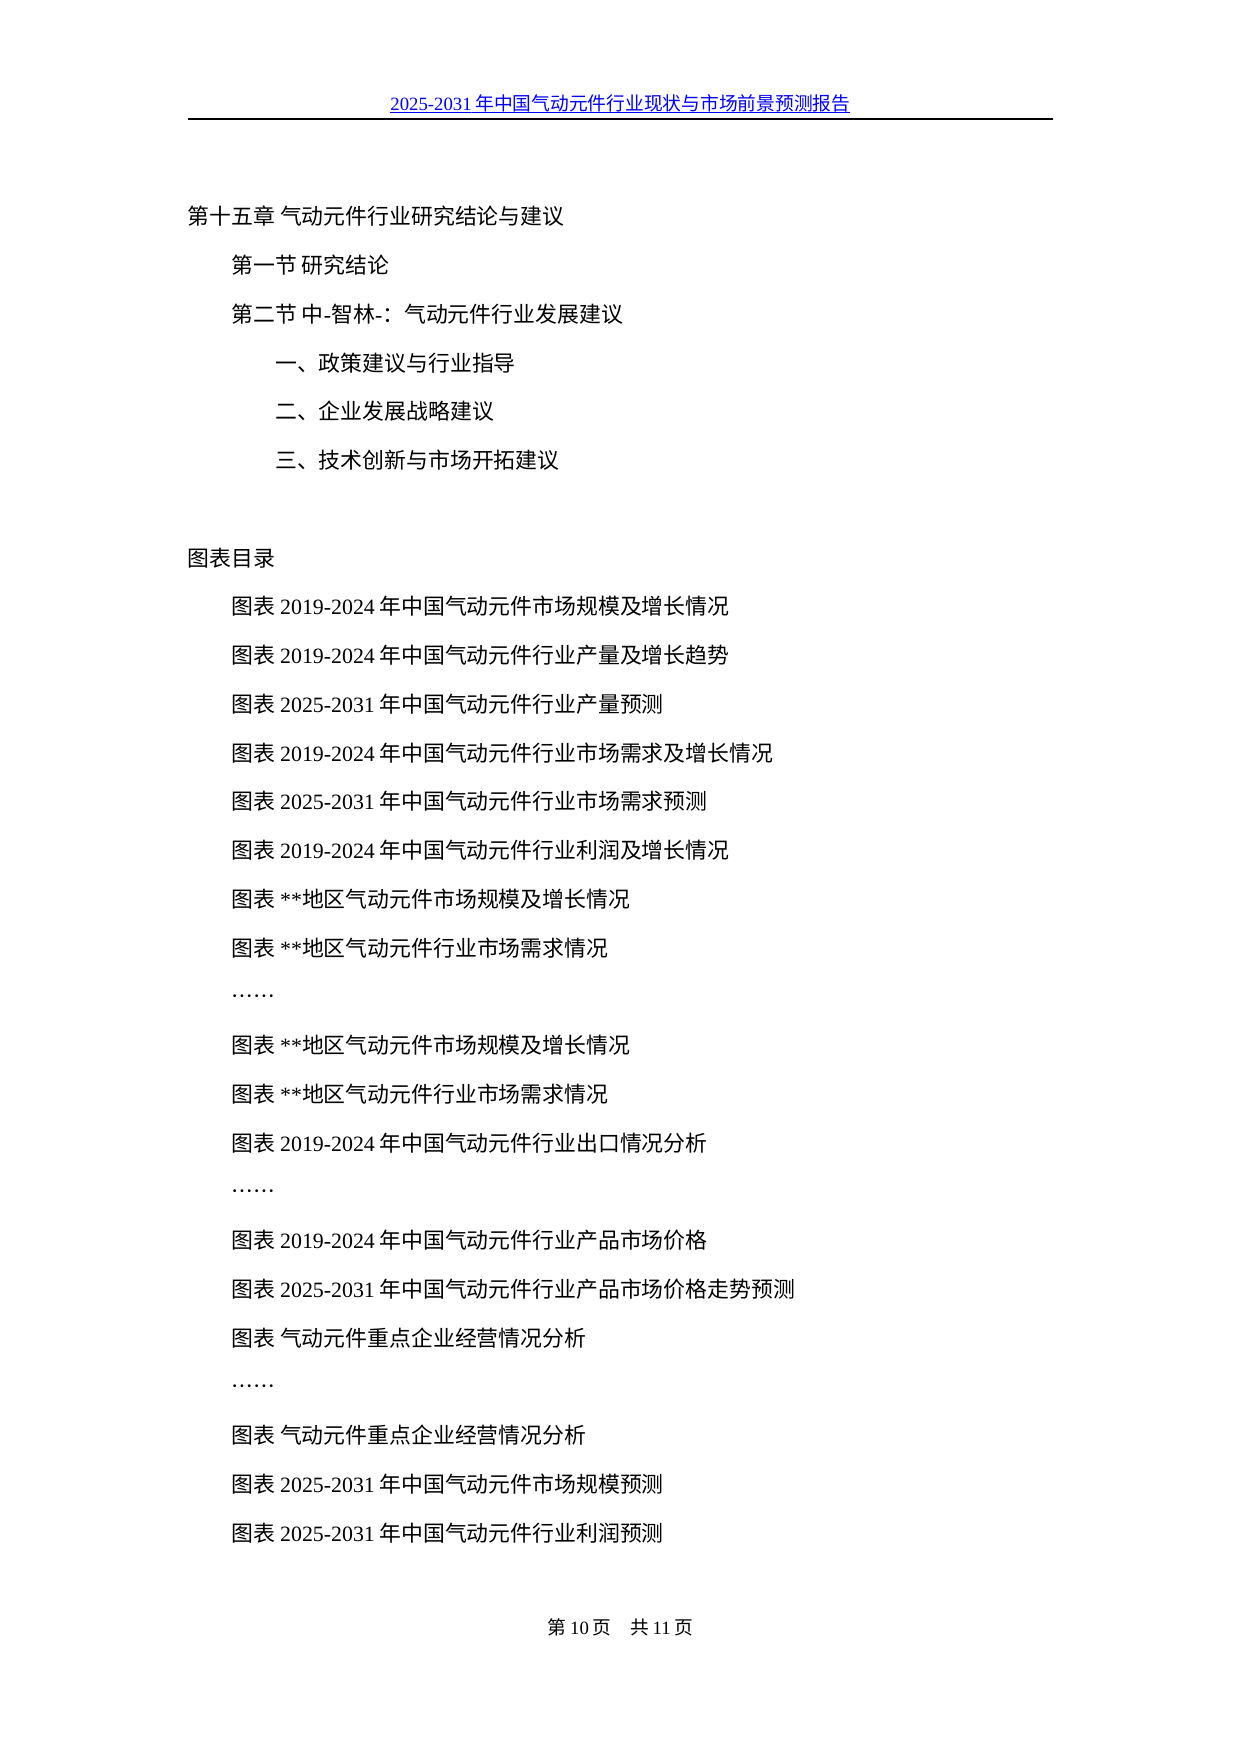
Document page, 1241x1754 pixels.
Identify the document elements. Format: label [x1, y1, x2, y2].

text [187, 150, 1053, 1548]
